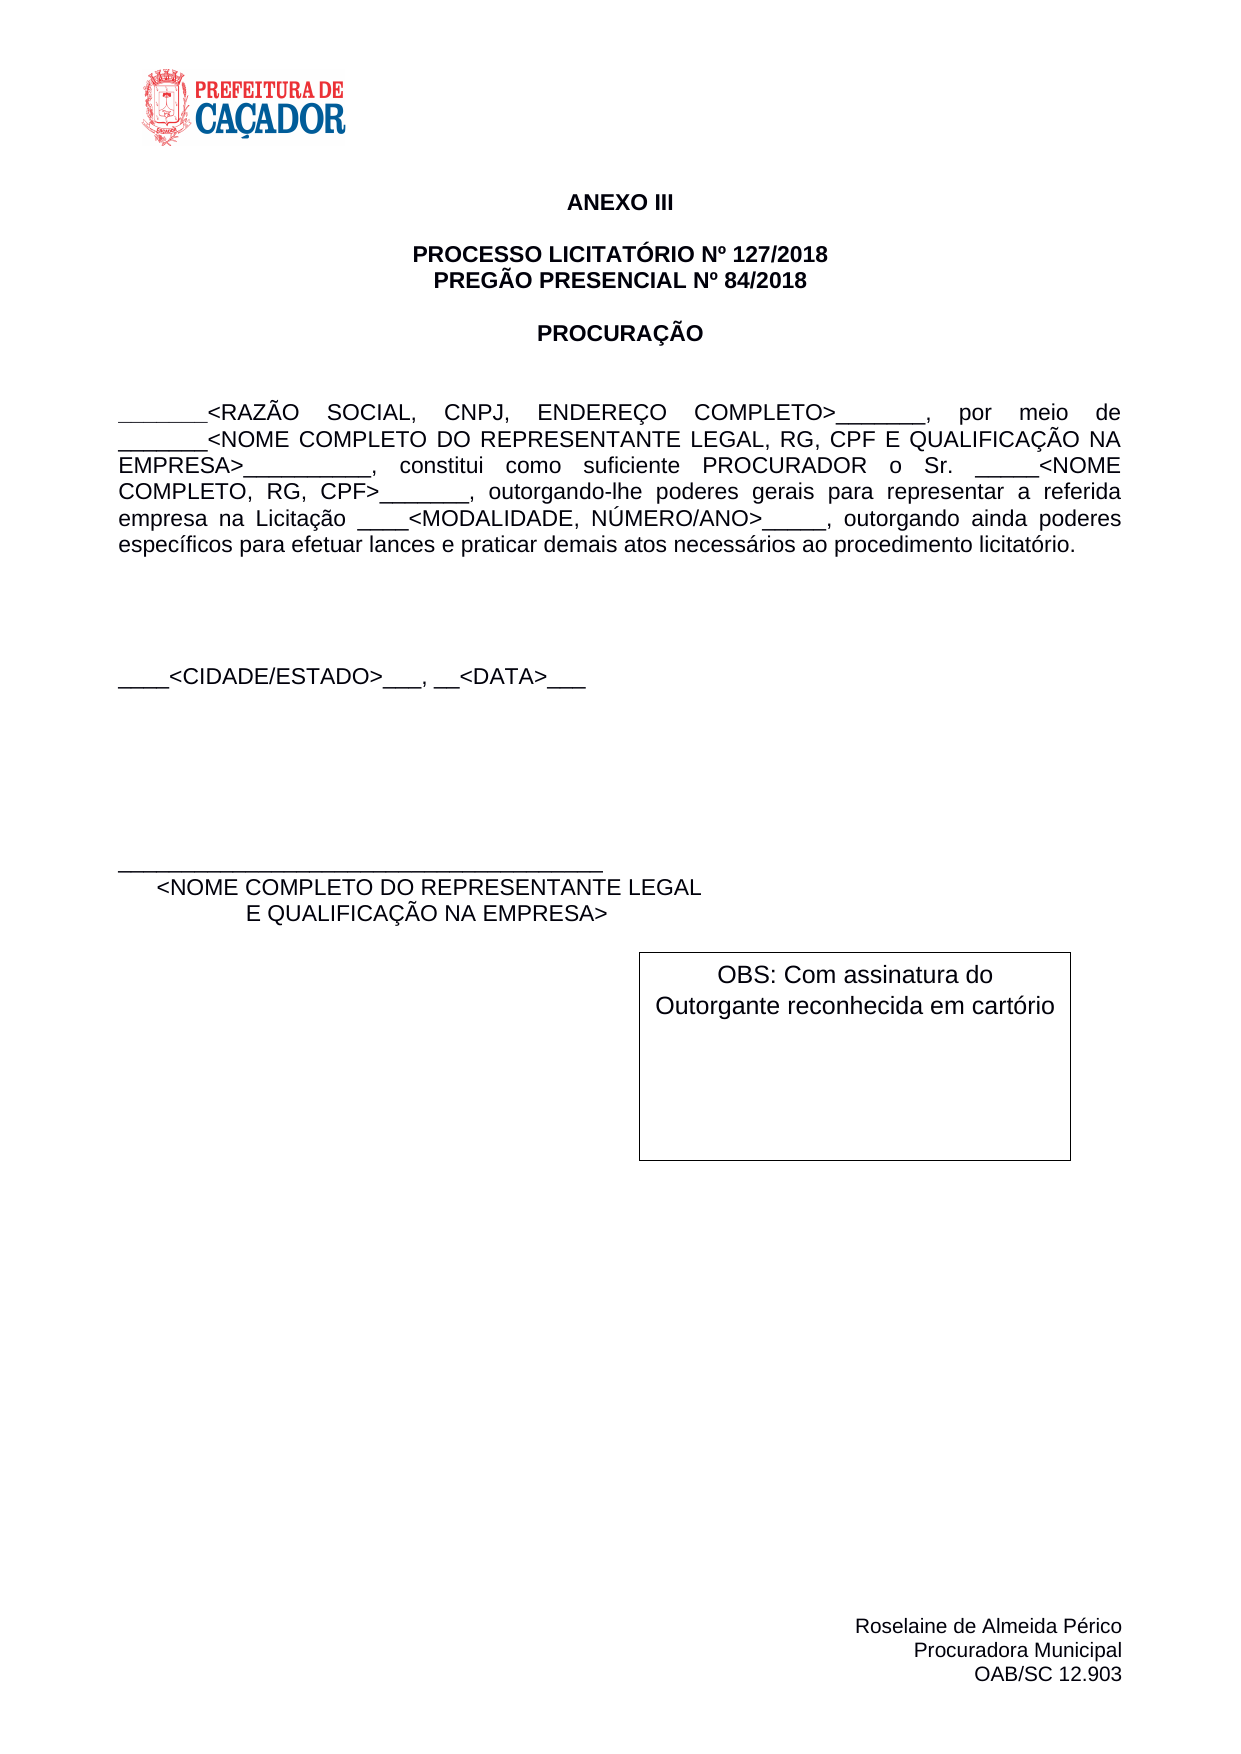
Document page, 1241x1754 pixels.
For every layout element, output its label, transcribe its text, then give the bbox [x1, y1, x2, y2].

text PROCESSO LICITATÓRIO Nº 127/2018 [118, 241, 1122, 267]
list PROCURAÇÃO [118, 320, 1122, 347]
text ______________________________________ [118, 847, 1122, 874]
text _______<RAZÃO SOCIAL, CNPJ, ENDEREÇO COMPLETO>_______, por meio de _______<NOME COMPLETO DO REPRESENTANTE LEGAL, RG, CPF E QUALIFICAÇÃO NA EMPRESA>__________, constitui como suficiente PROCURADOR o Sr. _____<NOME COMPLETO, RG, CPF>_______, outorgando-lhe poderes gerais para representar a referida empresa na Licitação ____<MODALIDADE, NÚMERO/ANO>_____, outorgando ainda poderes específicos para efetuar lances e praticar demais atos necessários ao procedimento licitatório. [118, 399, 1122, 557]
list ANEXO III [118, 188, 1122, 215]
text <NOME COMPLETO DO REPRESENTANTE LEGAL [118, 874, 1122, 900]
text PREGÃO PRESENCIAL Nº 84/2018 [118, 267, 1122, 294]
text E QUALIFICAÇÃO NA EMPRESA> [118, 900, 1122, 926]
text ____<CIDADE/ESTADO>___, __<DATA>___ [118, 663, 1122, 689]
